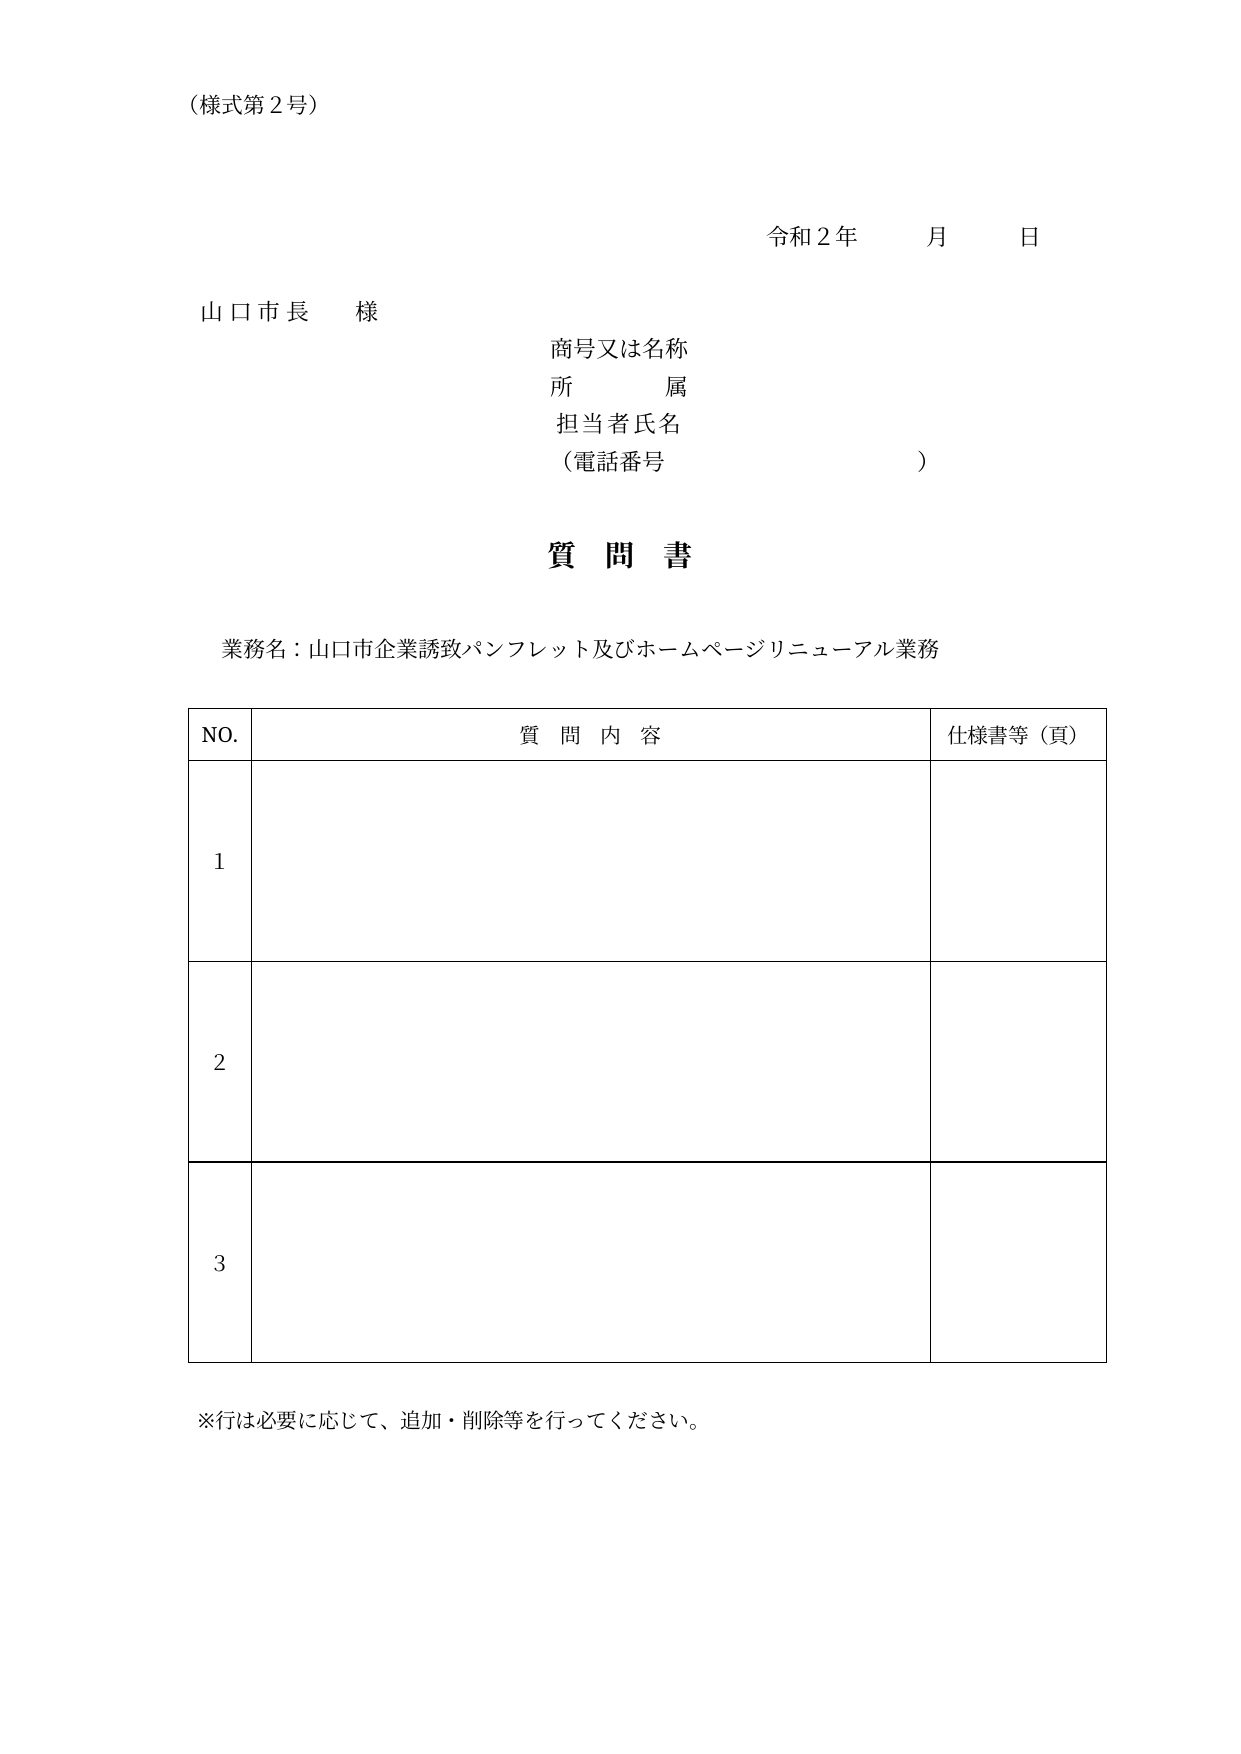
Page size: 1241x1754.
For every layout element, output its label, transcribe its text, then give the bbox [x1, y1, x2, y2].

table_header 質 問 内 容 [252, 709, 930, 760]
table_cell [252, 1163, 930, 1362]
text 質 問 書 [177, 517, 1063, 592]
table_cell １ [189, 761, 251, 961]
text 所 属 [527, 367, 1030, 404]
table_cell ３ [189, 1163, 251, 1362]
text 担当者氏名 [527, 404, 1030, 442]
text 業務名：山口市企業誘致パンフレット及びホームページリニューアル業務 [177, 629, 1063, 667]
table_cell [252, 761, 930, 961]
table_cell [931, 962, 1106, 1161]
text 山 口 市 長 様 [177, 292, 1063, 329]
table_cell [252, 962, 930, 1161]
table_cell [931, 1163, 1106, 1362]
text 商号又は名称 [527, 329, 1063, 367]
table_header 仕様書等（頁） [931, 709, 1106, 760]
table_cell [931, 761, 1106, 961]
table_header NO. [189, 709, 251, 760]
text 令和２年 月 日 [177, 217, 1041, 254]
text （電話番号 ） [527, 442, 1030, 479]
text ※行は必要に応じて、追加・削除等を行ってください。 [177, 1401, 1063, 1438]
table_cell ２ [189, 962, 251, 1161]
